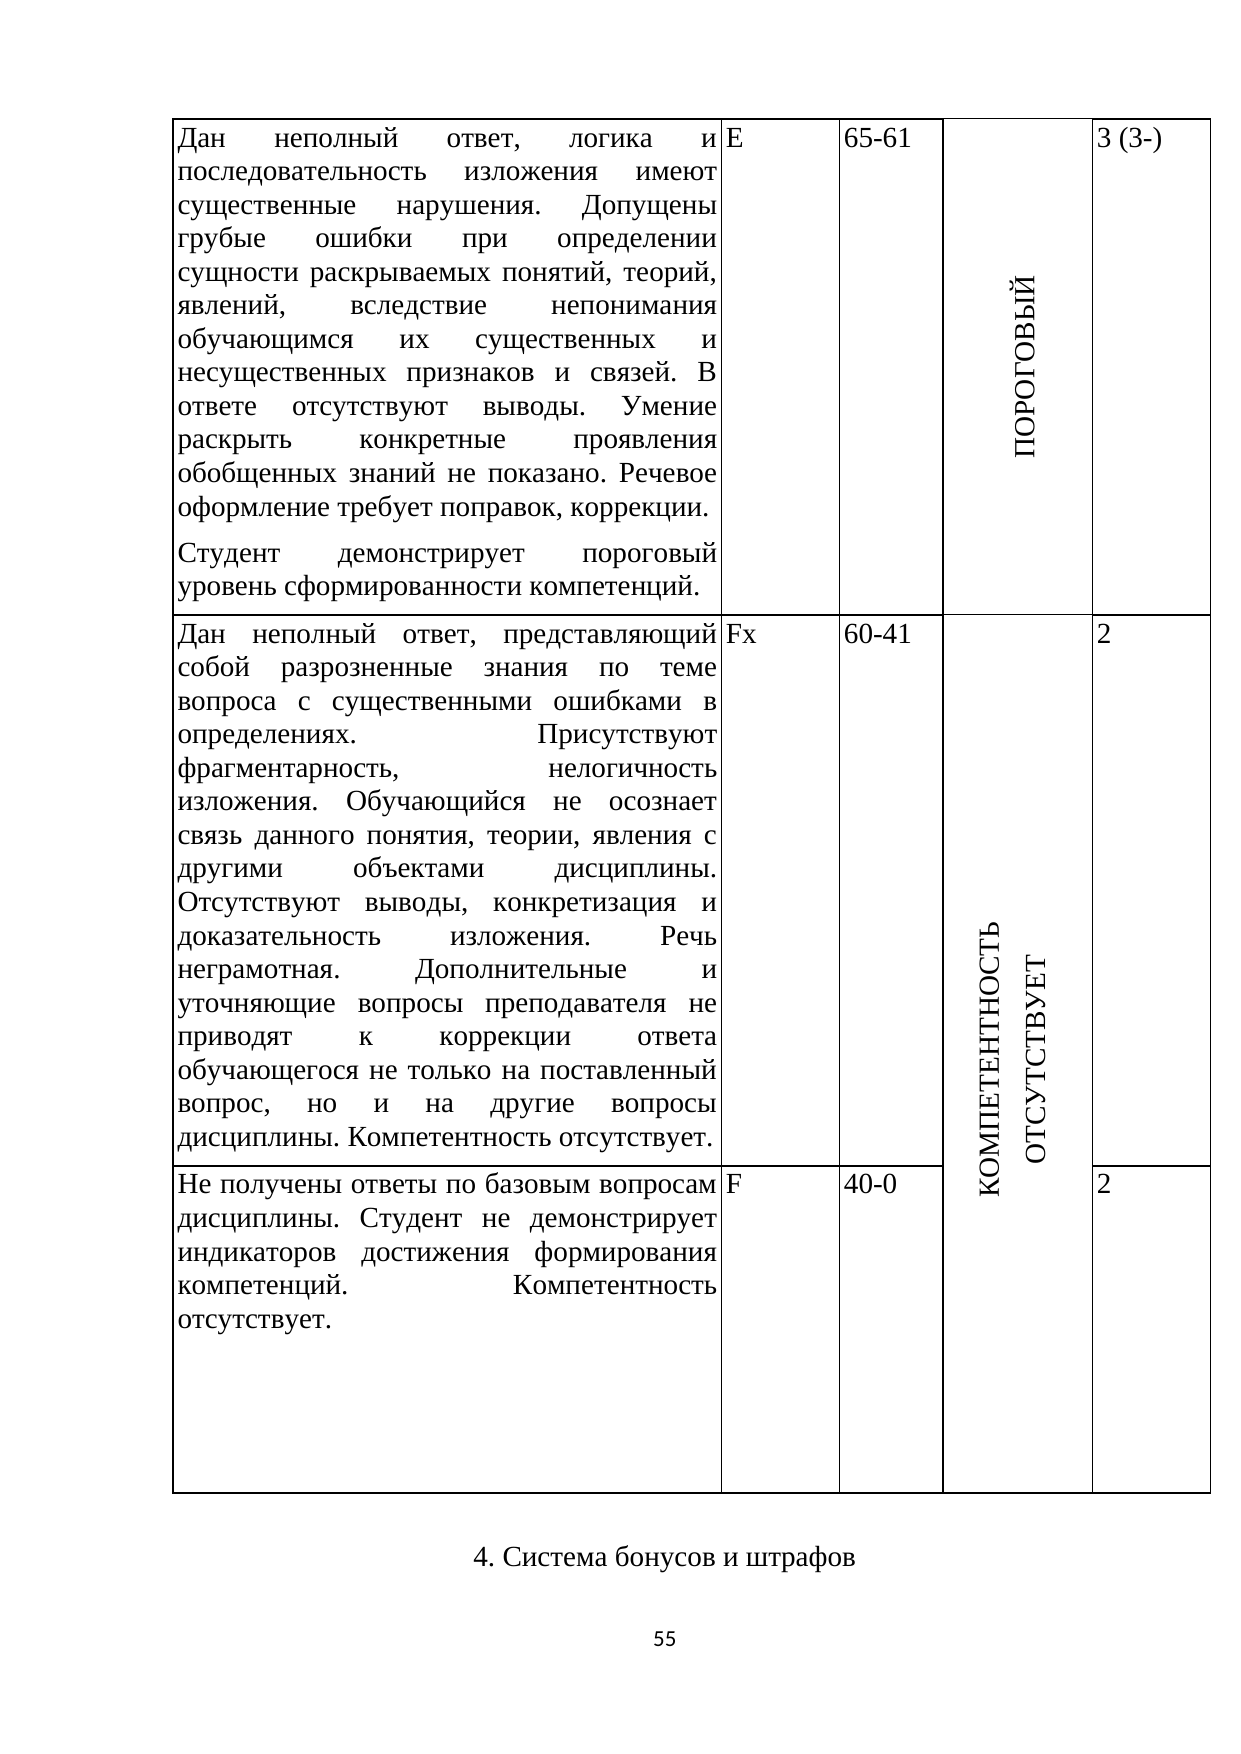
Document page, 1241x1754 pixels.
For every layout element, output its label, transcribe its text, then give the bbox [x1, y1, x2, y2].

table_cell 65-61 [840, 120, 942, 614]
table_cell 2 [1093, 1167, 1210, 1492]
table_cell Не получены ответы по базовым вопросам дисциплины. Студент не демонстрирует индикаторов достижения формирования компетенций. Компетентность отсутствует. [174, 1167, 721, 1492]
table_cell Дан неполный ответ, логика и последовательность изложения имеют существенные нарушения. Допущены грубые ошибки при определении сущности раскрываемых понятий, теорий, явлений, вследствие непонимания обучающимся их существенных и несущественных признаков и связей. В ответе отсутствуют выводы. Умение раскрыть конкретные проявления обобщенных знаний не показано. Речевое оформление требует поправок, коррекции. Студент демонстрирует пороговый уровень сформированности компетенций. [174, 120, 721, 614]
table_cell КОМПЕТЕНТНОСТЬ ОТСУТСТВУЕТ [944, 615, 1092, 1492]
table_cell F [722, 1167, 839, 1492]
table_cell Е [722, 120, 839, 614]
table_cell 2 [1093, 616, 1210, 1165]
table_cell Дан неполный ответ, представляющий собой разрозненные знания по теме вопроса с существенными ошибками в определениях. Присутствуют фрагментарность, нелогичность изложения. Обучающийся не осознает связь данного понятия, теории, явления с другими объектами дисциплины. Отсутствуют выводы, конкретизация и доказательность изложения. Речь неграмотная. Дополнительные и уточняющие вопросы преподавателя не приводят к коррекции ответа обучающегося не только на поставленный вопрос, но и на другие вопросы дисциплины. Компетентность отсутствует. [174, 616, 721, 1165]
text 4. Система бонусов и штрафов [177, 1539, 1152, 1573]
table_cell 60-41 [840, 616, 942, 1165]
table_cell Fx [722, 616, 839, 1165]
table_cell ПОРОГОВЫЙ [944, 119, 1092, 614]
table_cell 3 (3-) [1093, 120, 1210, 614]
table_cell 40-0 [840, 1167, 942, 1492]
